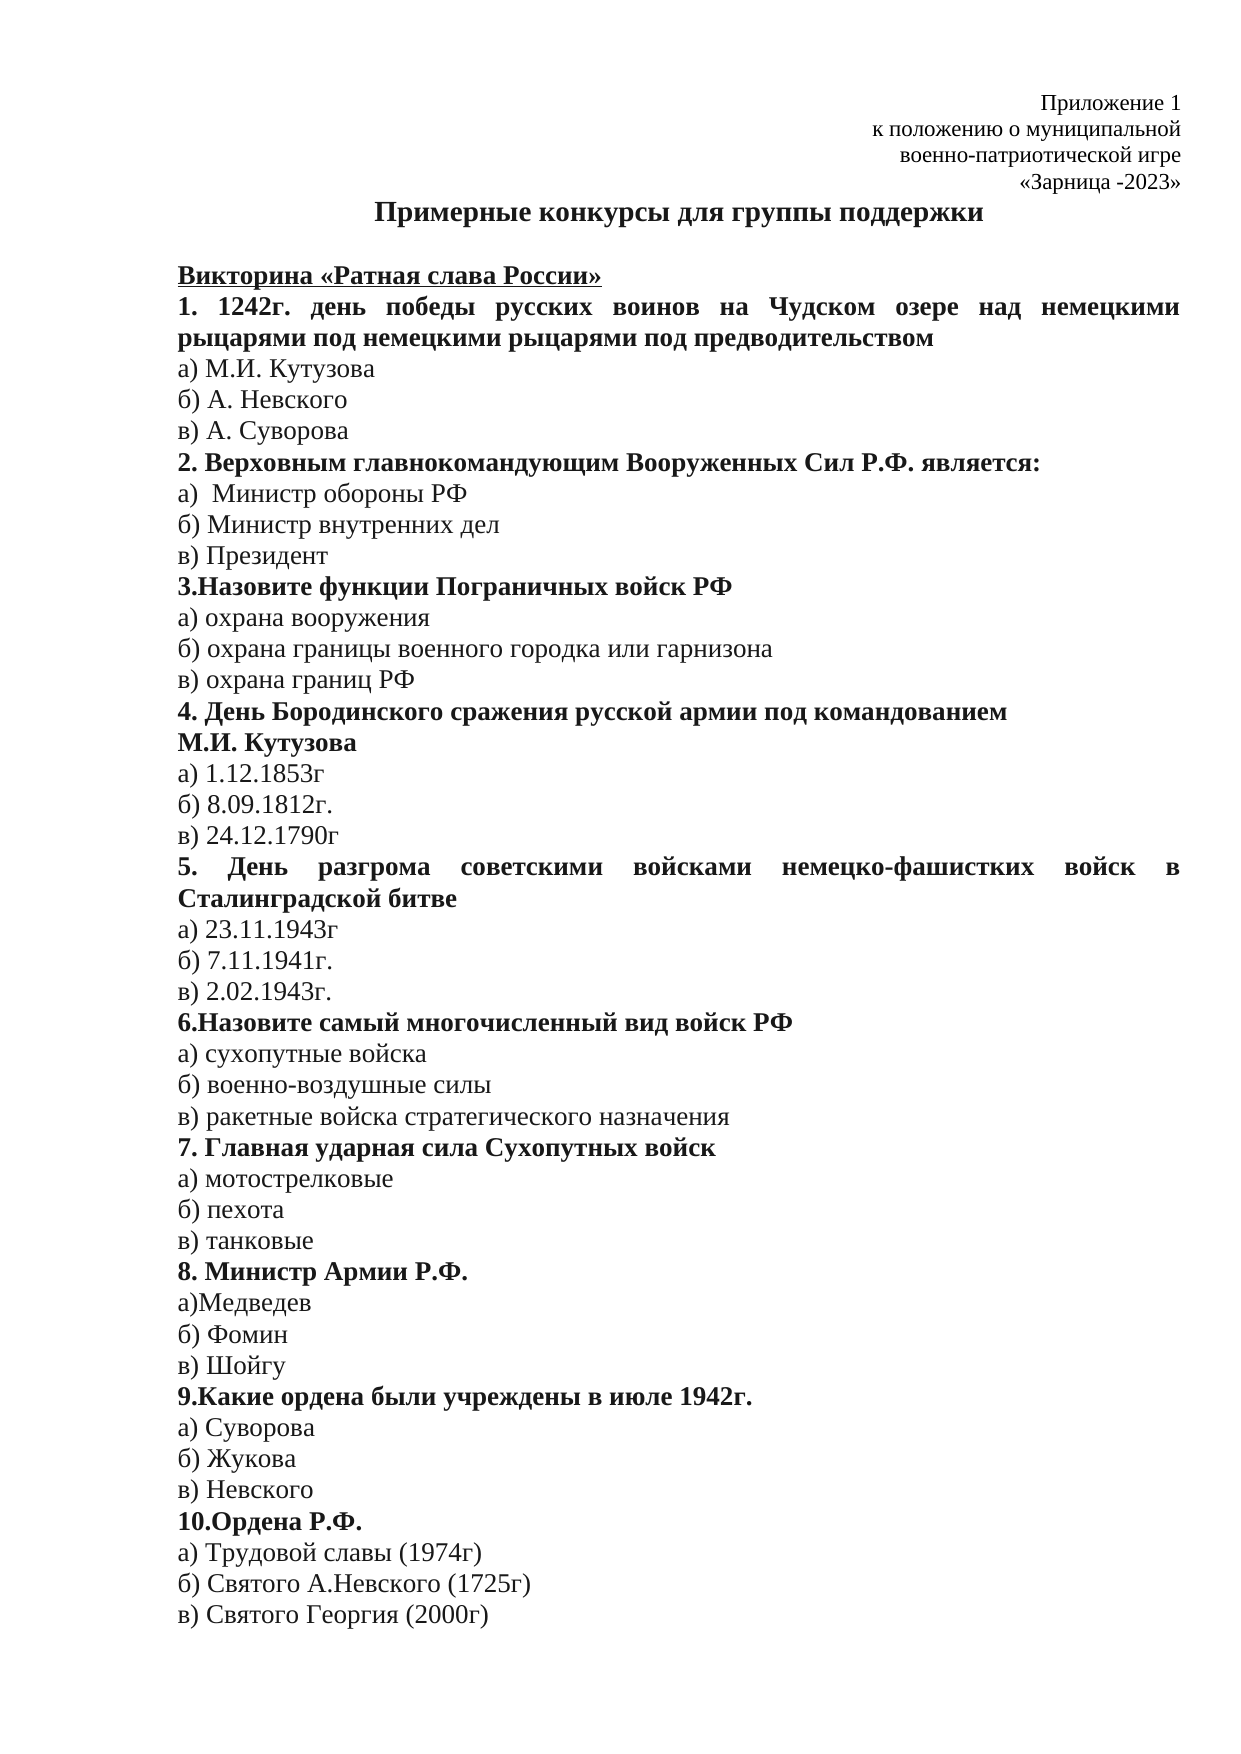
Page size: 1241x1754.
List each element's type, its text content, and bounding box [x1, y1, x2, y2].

text а) мотострелковые [177, 1162, 1181, 1193]
text в) ракетные войска стратегического назначения [177, 1100, 1181, 1131]
text в) Святого Георгия (2000г) [177, 1598, 1181, 1629]
text б) охрана границы военного городка или гарнизона [177, 632, 1181, 664]
text а) 1.12.1853г [177, 757, 1181, 788]
text а) М.И. Кутузова [177, 352, 1181, 383]
text в) охрана границ РФ [177, 664, 1181, 695]
text 6.Назовите самый многочисленный вид войск РФ [177, 1006, 1181, 1037]
text б) военно-воздушные силы [177, 1068, 1181, 1100]
text а)Медведев [177, 1287, 1181, 1318]
text к положению о муниципальной [177, 115, 1181, 141]
text «Зарница -2023» [177, 168, 1181, 194]
text Приложение 1 [177, 89, 1181, 115]
text а) Суворова [177, 1411, 1181, 1442]
text 10.Ордена Р.Ф. [177, 1504, 1181, 1536]
text Примерные конкурсы для группы поддержки [177, 194, 1181, 228]
text в) Шойгу [177, 1349, 1181, 1380]
text б) Жукова [177, 1442, 1181, 1473]
text а) Трудовой славы (1974г) [177, 1536, 1181, 1567]
text а) 23.11.1943г [177, 913, 1181, 944]
text 8. Министр Армии Р.Ф. [177, 1255, 1181, 1287]
text б) Фомин [177, 1318, 1181, 1349]
text М.И. Кутузова [177, 726, 1181, 757]
text а) Министр обороны РФ [177, 477, 1181, 508]
text 7. Главная ударная сила Сухопутных войск [177, 1131, 1181, 1162]
text б) Министр внутренних дел [177, 508, 1181, 539]
text военно-патриотической игре [177, 141, 1181, 168]
text Викторина «Ратная слава России» [177, 259, 1181, 290]
text б) А. Невского [177, 383, 1181, 414]
text 9.Какие ордена были учреждены в июле 1942г. [177, 1380, 1181, 1411]
text в) 24.12.1790г [177, 819, 1181, 851]
text 3.Назовите функции Пограничных войск РФ [177, 570, 1181, 601]
text б) 8.09.1812г. [177, 788, 1181, 819]
text а) охрана вооружения [177, 601, 1181, 632]
text а) сухопутные войска [177, 1037, 1181, 1068]
text 2. Верховным главнокомандующим Вооруженных Сил Р.Ф. является: [177, 446, 1181, 477]
text 5. День разгрома советскими войсками немецко-фашистких войск в Сталинградской битве [177, 851, 1181, 913]
text в) А. Суворова [177, 414, 1181, 446]
text 4. День Бородинского сражения русской армии под командованием [177, 695, 1181, 726]
text в) Невского [177, 1473, 1181, 1504]
text в) 2.02.1943г. [177, 975, 1181, 1006]
text б) 7.11.1941г. [177, 944, 1181, 975]
text б) Святого А.Невского (1725г) [177, 1567, 1181, 1598]
text 1. 1242г. день победы русских воинов на Чудском озере над немецкими рыцарями под немецкими рыцарями под предводительством [177, 290, 1181, 352]
text б) пехота [177, 1193, 1181, 1224]
text в) танковые [177, 1224, 1181, 1255]
text в) Президент [177, 539, 1181, 570]
